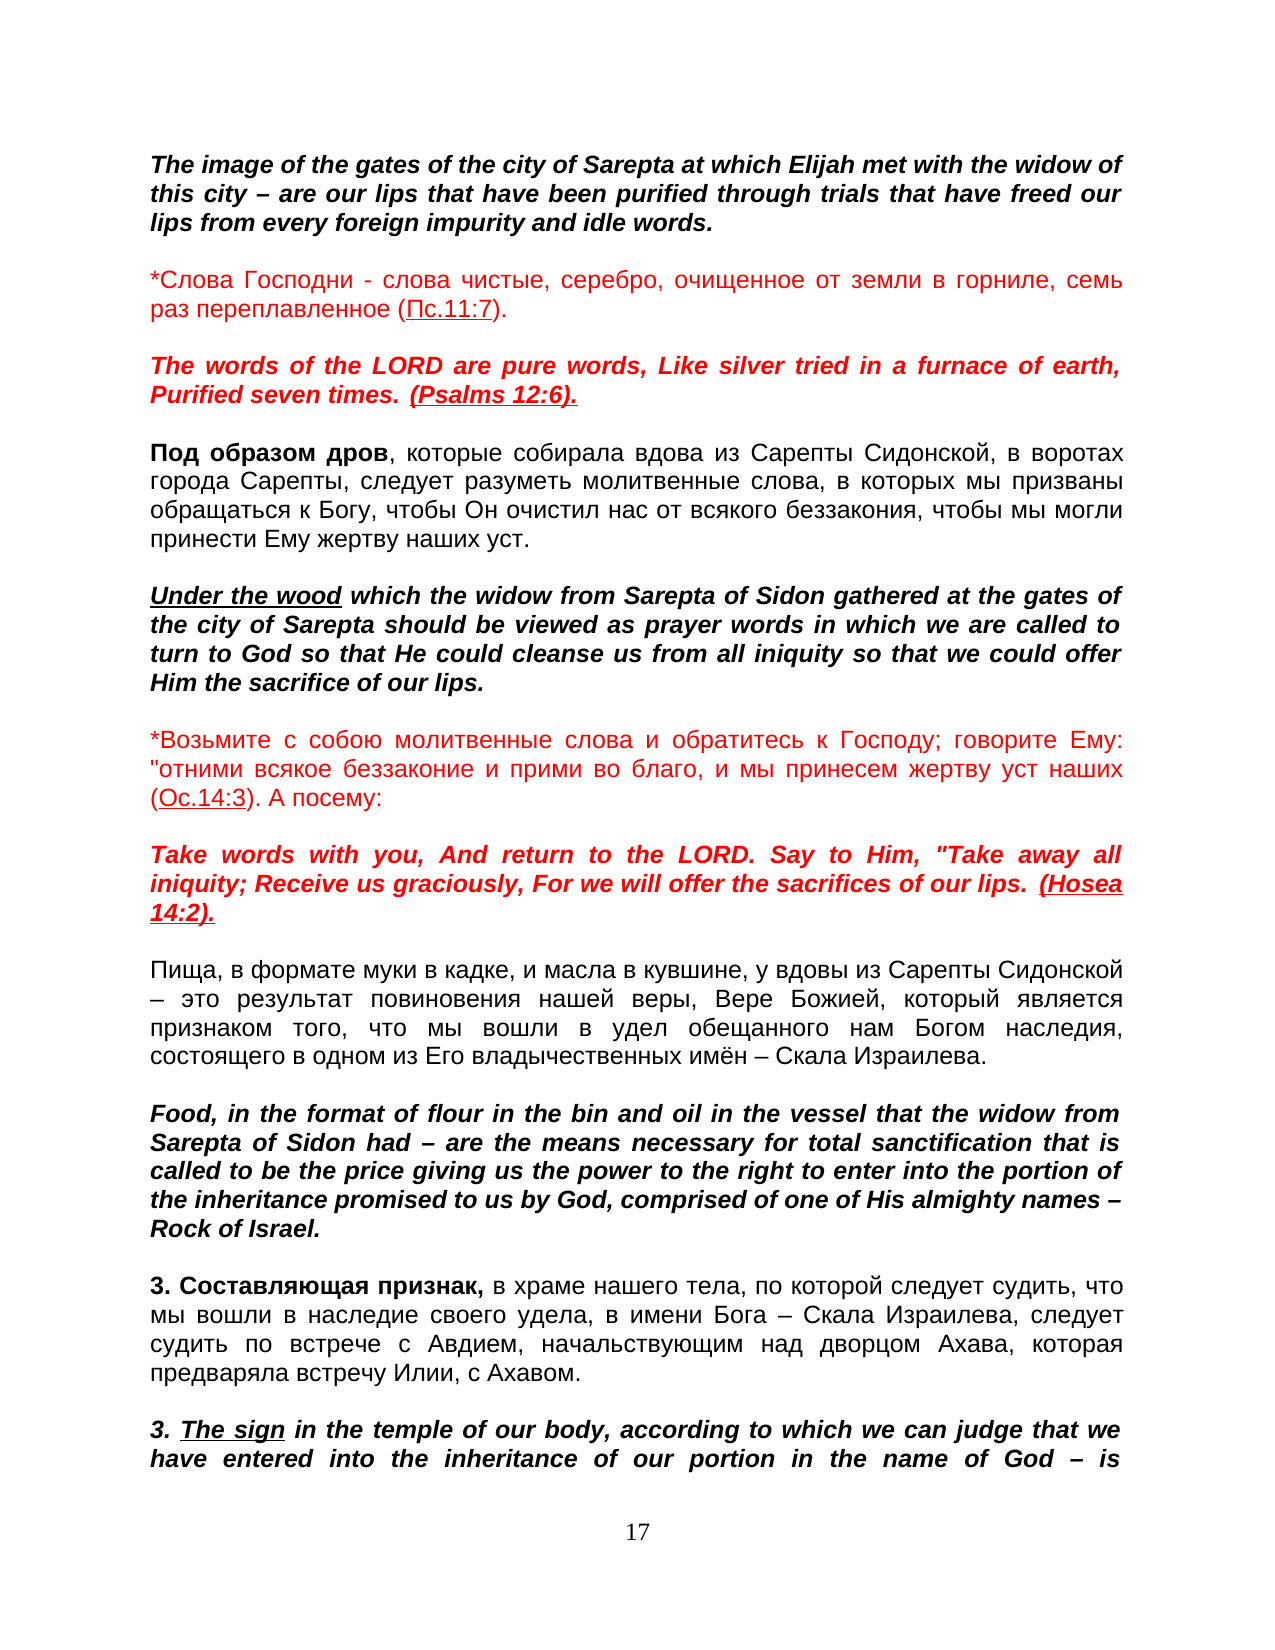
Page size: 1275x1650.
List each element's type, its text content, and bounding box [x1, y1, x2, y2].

text Под образом дров, которые собирала вдова из Сарепты Сидонской, в воротах города Сарепты, следует разуметь молитвенные слова, в которых мы призваны обращаться к Богу, чтобы Он очистил нас от всякого беззакония, чтобы мы могли принести Ему жертву наших уст. [150, 437, 1125, 552]
text The image of the gates of the city of Sarepta at which Elijah met with the widow of this city – are our lips that have been purified through trials that have freed our lips from every foreign impurity and idle words. [150, 150, 1125, 236]
text Пища, в формате муки в кадке, и масла в кувшине, у вдовы из Сарепты Сидонской – это результат повиновения нашей веры, Вере Божией, который является признаком того, что мы вошли в удел обещанного нам Богом наследия, состоящего в одном из Его владычественных имён – Скала Израилева. [150, 955, 1125, 1070]
text Food, in the format of flour in the bin and oil in the vessel that the widow from Sarepta of Sidon had – are the means necessary for total sanctification that is called to be the price giving us the power to the right to enter into the portion of the inheritance promised to us by God, comprised of one of His almighty names – Rock of Israel. [150, 1099, 1125, 1242]
text Take words with you, And return to the LORD. Say to Him, "Take away all iniquity; Receive us graciously, For we will offer the sacrifices of our lips. (Hosea 14:2). [150, 840, 1125, 926]
text *Возьмите с собою молитвенные слова и обратитесь к Господу; говорите Ему: "отними всякое беззаконие и прими во благо, и мы принесем жертву уст наших (Ос.14:3). А посему: [150, 725, 1125, 811]
text 3. Составляющая признак, в храме нашего тела, по которой следует судить, что мы вошли в наследие своего удела, в имени Бога – Скала Израилева, следует судить по встрече с Авдием, начальствующим над дворцом Ахава, которая предваряла встречу Илии, с Ахавом. [150, 1271, 1125, 1386]
text *Слова Господни - слова чистые, серебро, очищенное от земли в горниле, семь раз переплавленное (Пс.11:7). [150, 265, 1125, 322]
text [150, 1415, 1125, 1472]
text Under the wood which the widow from Sarepta of Sidon gathered at the gates of the city of Sarepta should be viewed as prayer words in which we are called to turn to God so that He could cleanse us from all iniquity so that we could offer Him the sacrifice of our lips. [150, 581, 1125, 696]
text The words of the LORD are pure words, Like silver tried in a furnace of earth, Purified seven times. (Psalms 12:6). [150, 351, 1125, 409]
